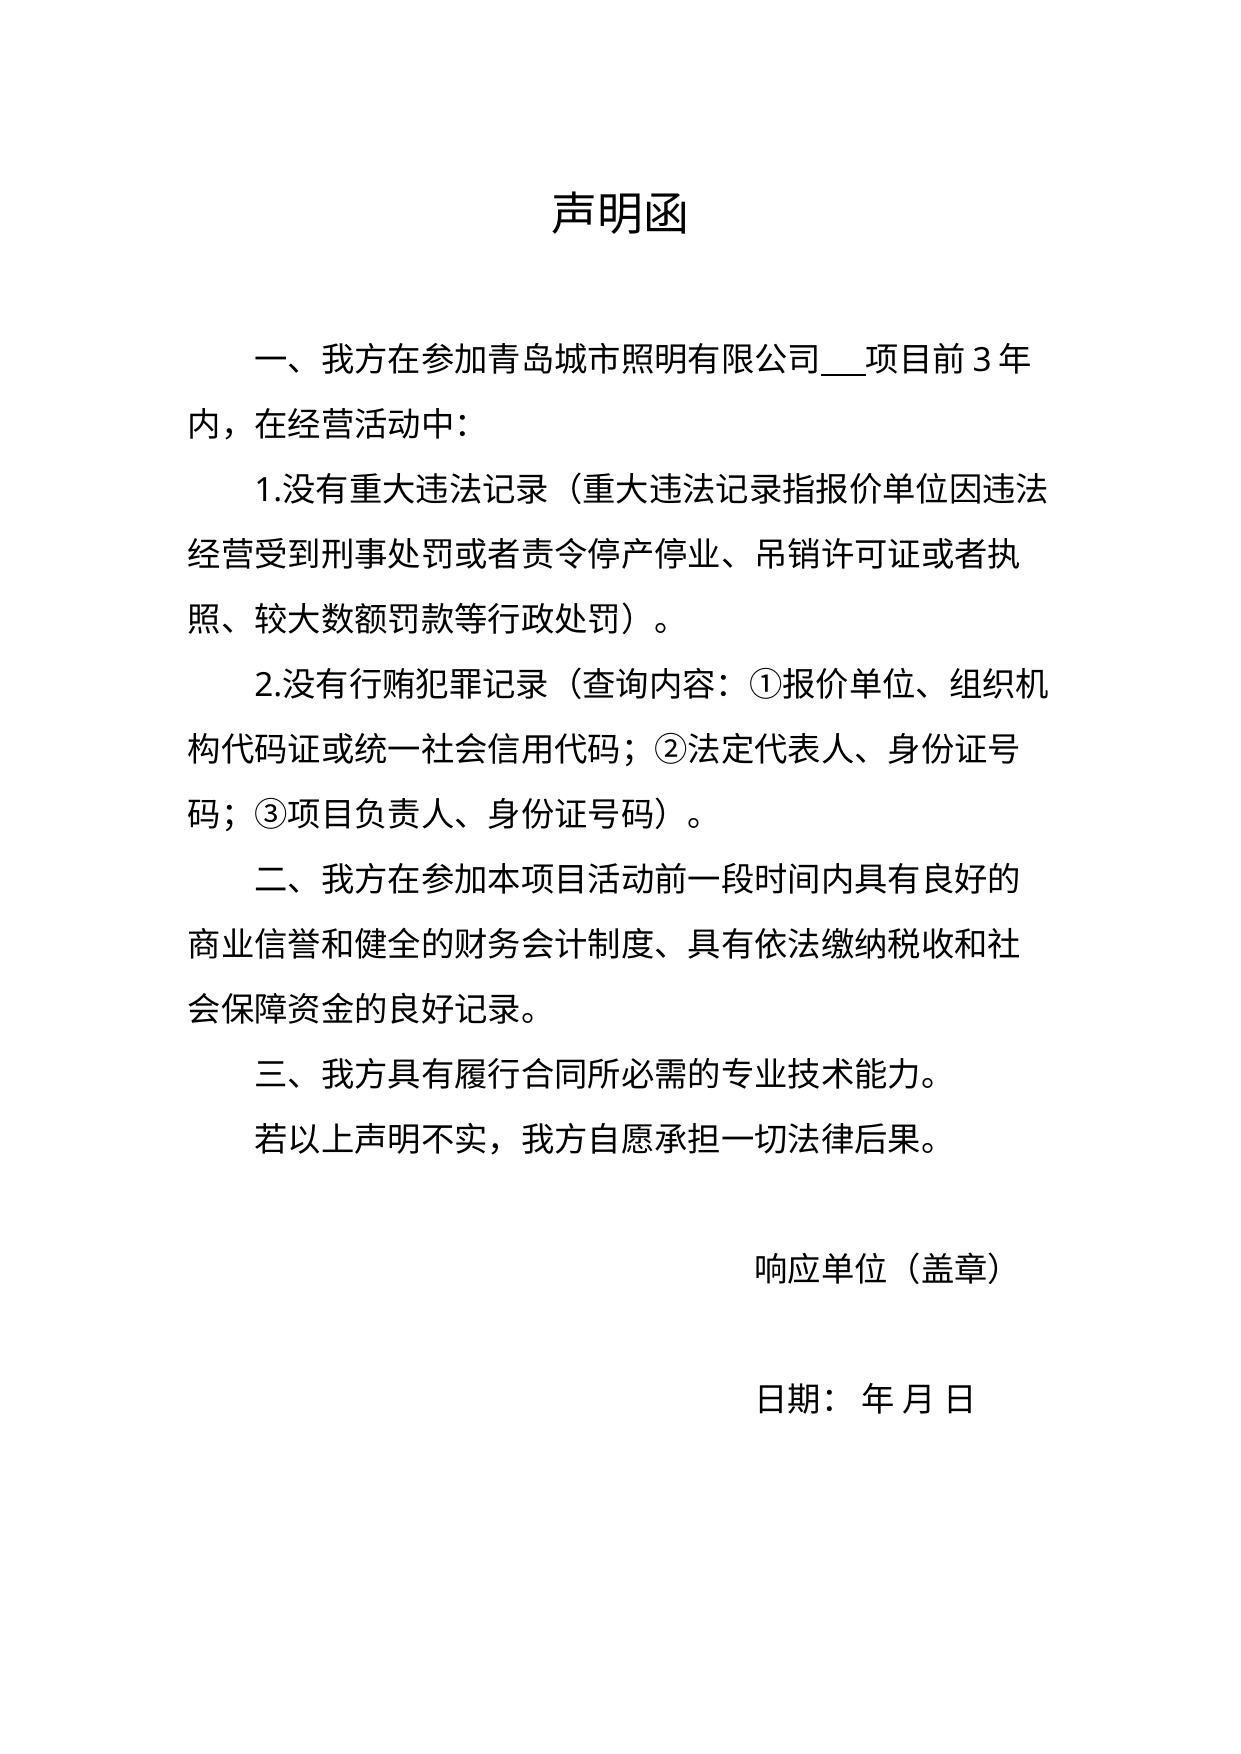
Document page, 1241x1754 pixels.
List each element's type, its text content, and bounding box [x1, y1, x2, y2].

text 若以上声明不实，我方自愿承担一切法律后果。 [187, 1104, 1053, 1169]
text 声明函 [187, 162, 1053, 259]
text 二、我方在参加本项目活动前一段时间内具有良好的商业信誉和健全的财务会计制度、具有依法缴纳税收和社会保障资金的良好记录。 [187, 844, 1053, 1039]
text 响应单位（盖章） [187, 1234, 1053, 1299]
text 1.没有重大违法记录（重大违法记录指报价单位因违法经营受到刑事处罚或者责令停产停业、吊销许可证或者执照、较大数额罚款等行政处罚）。 [187, 454, 1053, 649]
text 2.没有行贿犯罪记录（查询内容：①报价单位、组织机构代码证或统一社会信用代码；②法定代表人、身份证号码；③项目负责人、身份证号码）。 [187, 649, 1053, 844]
text 日期： 年 月 日 [187, 1364, 1053, 1429]
text 一、我方在参加青岛城市照明有限公司 项目前3年内，在经营活动中： [187, 324, 1053, 454]
text 三、我方具有履行合同所必需的专业技术能力。 [187, 1039, 1053, 1104]
